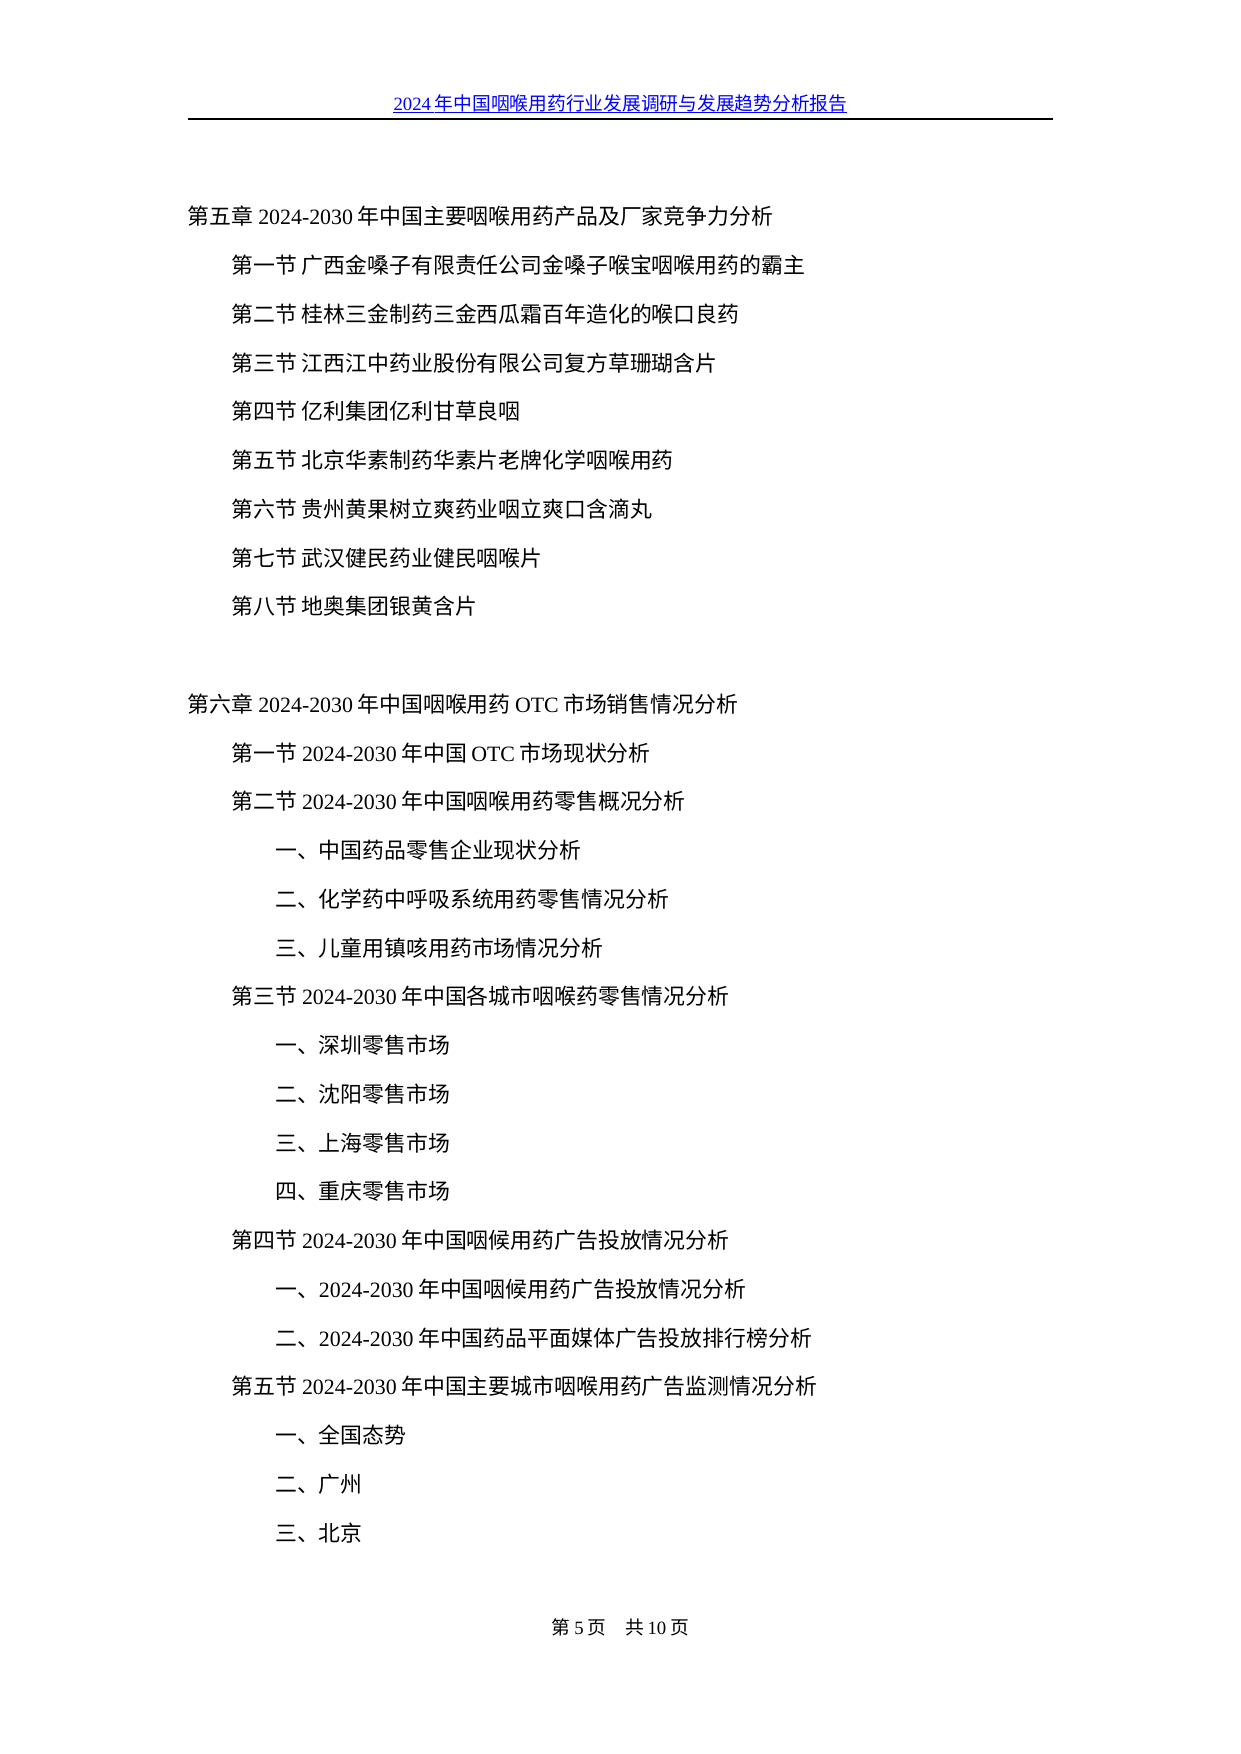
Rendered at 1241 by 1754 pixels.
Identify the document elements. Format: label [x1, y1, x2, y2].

text [187, 150, 1053, 1548]
